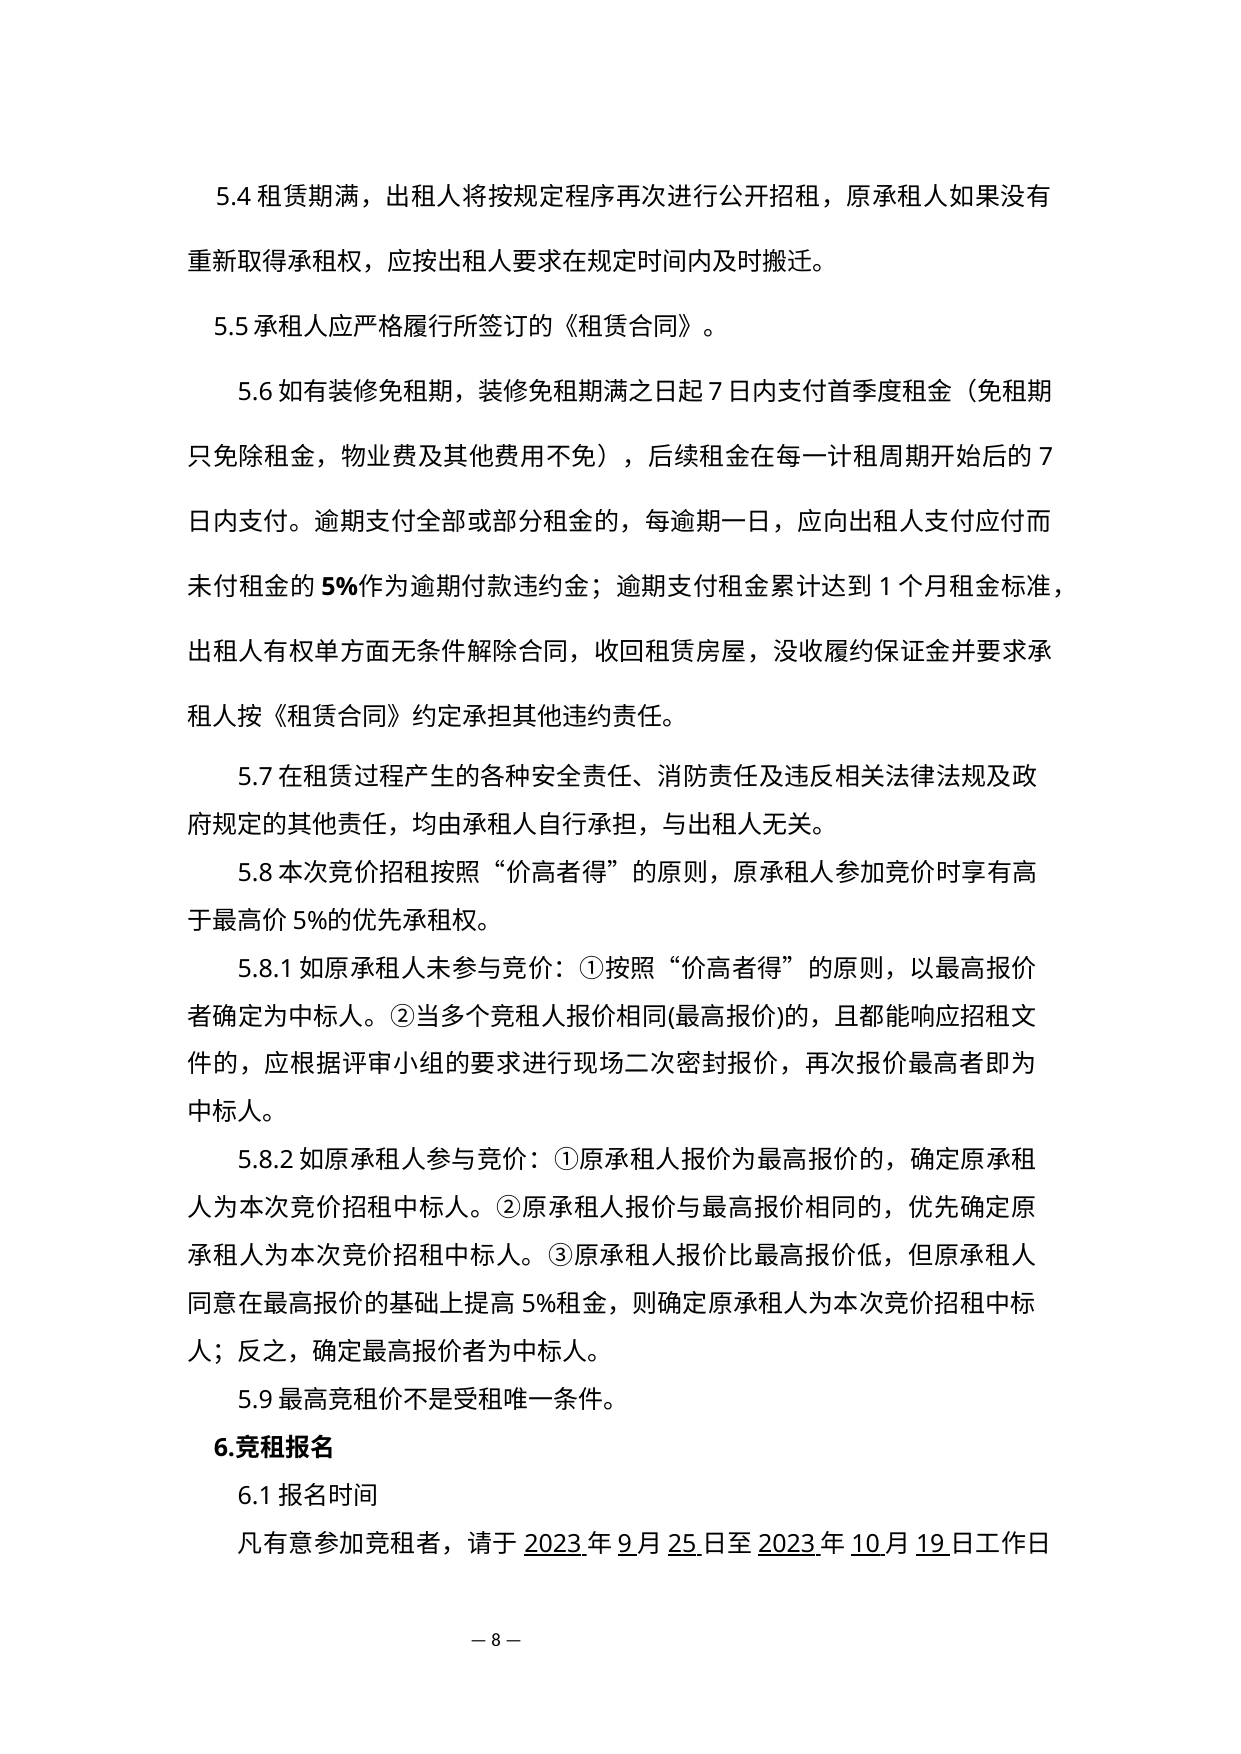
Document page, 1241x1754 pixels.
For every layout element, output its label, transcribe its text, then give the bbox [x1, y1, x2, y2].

text 5.8.1如原承租人未参与竞价：①按照“价高者得”的原则，以最高报价者确定为中标人。②当多个竞租人报价相同(最高报价)的，且都能响应招租文件的，应根据评审小组的要求进行现场二次密封报价，再次报价最高者即为中标人。 [187, 939, 1037, 1130]
text 5.8本次竞价招租按照“价高者得”的原则，原承租人参加竞价时享有高于最高价5%的优先承租权。 [187, 843, 1037, 939]
text 6.1报名时间 [187, 1466, 1053, 1514]
text 6.竞租报名 [187, 1418, 1037, 1466]
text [187, 1514, 1053, 1562]
text 5.6如有装修免租期，装修免租期满之日起7日内支付首季度租金（免租期只免除租金，物业费及其他费用不免），后续租金在每一计租周期开始后的7日内支付。逾期支付全部或部分租金的，每逾期一日，应向出租人支付应付而未付租金的5%作为逾期付款违约金；逾期支付租金累计达到1个月租金标准，出租人有权单方面无条件解除合同，收回租赁房屋，没收履约保证金并要求承租人按《租赁合同》约定承担其他违约责任。 [187, 357, 1053, 747]
text 5.7在租赁过程产生的各种安全责任、消防责任及违反相关法律法规及政府规定的其他责任，均由承租人自行承担，与出租人无关。 [187, 747, 1037, 843]
text 5.9最高竞租价不是受租唯一条件。 [187, 1370, 1037, 1418]
text 5.8.2如原承租人参与竞价：①原承租人报价为最高报价的，确定原承租人为本次竞价招租中标人。②原承租人报价与最高报价相同的，优先确定原承租人为本次竞价招租中标人。③原承租人报价比最高报价低，但原承租人同意在最高报价的基础上提高5%租金，则确定原承租人为本次竞价招租中标人；反之，确定最高报价者为中标人。 [187, 1130, 1037, 1370]
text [187, 162, 1053, 357]
